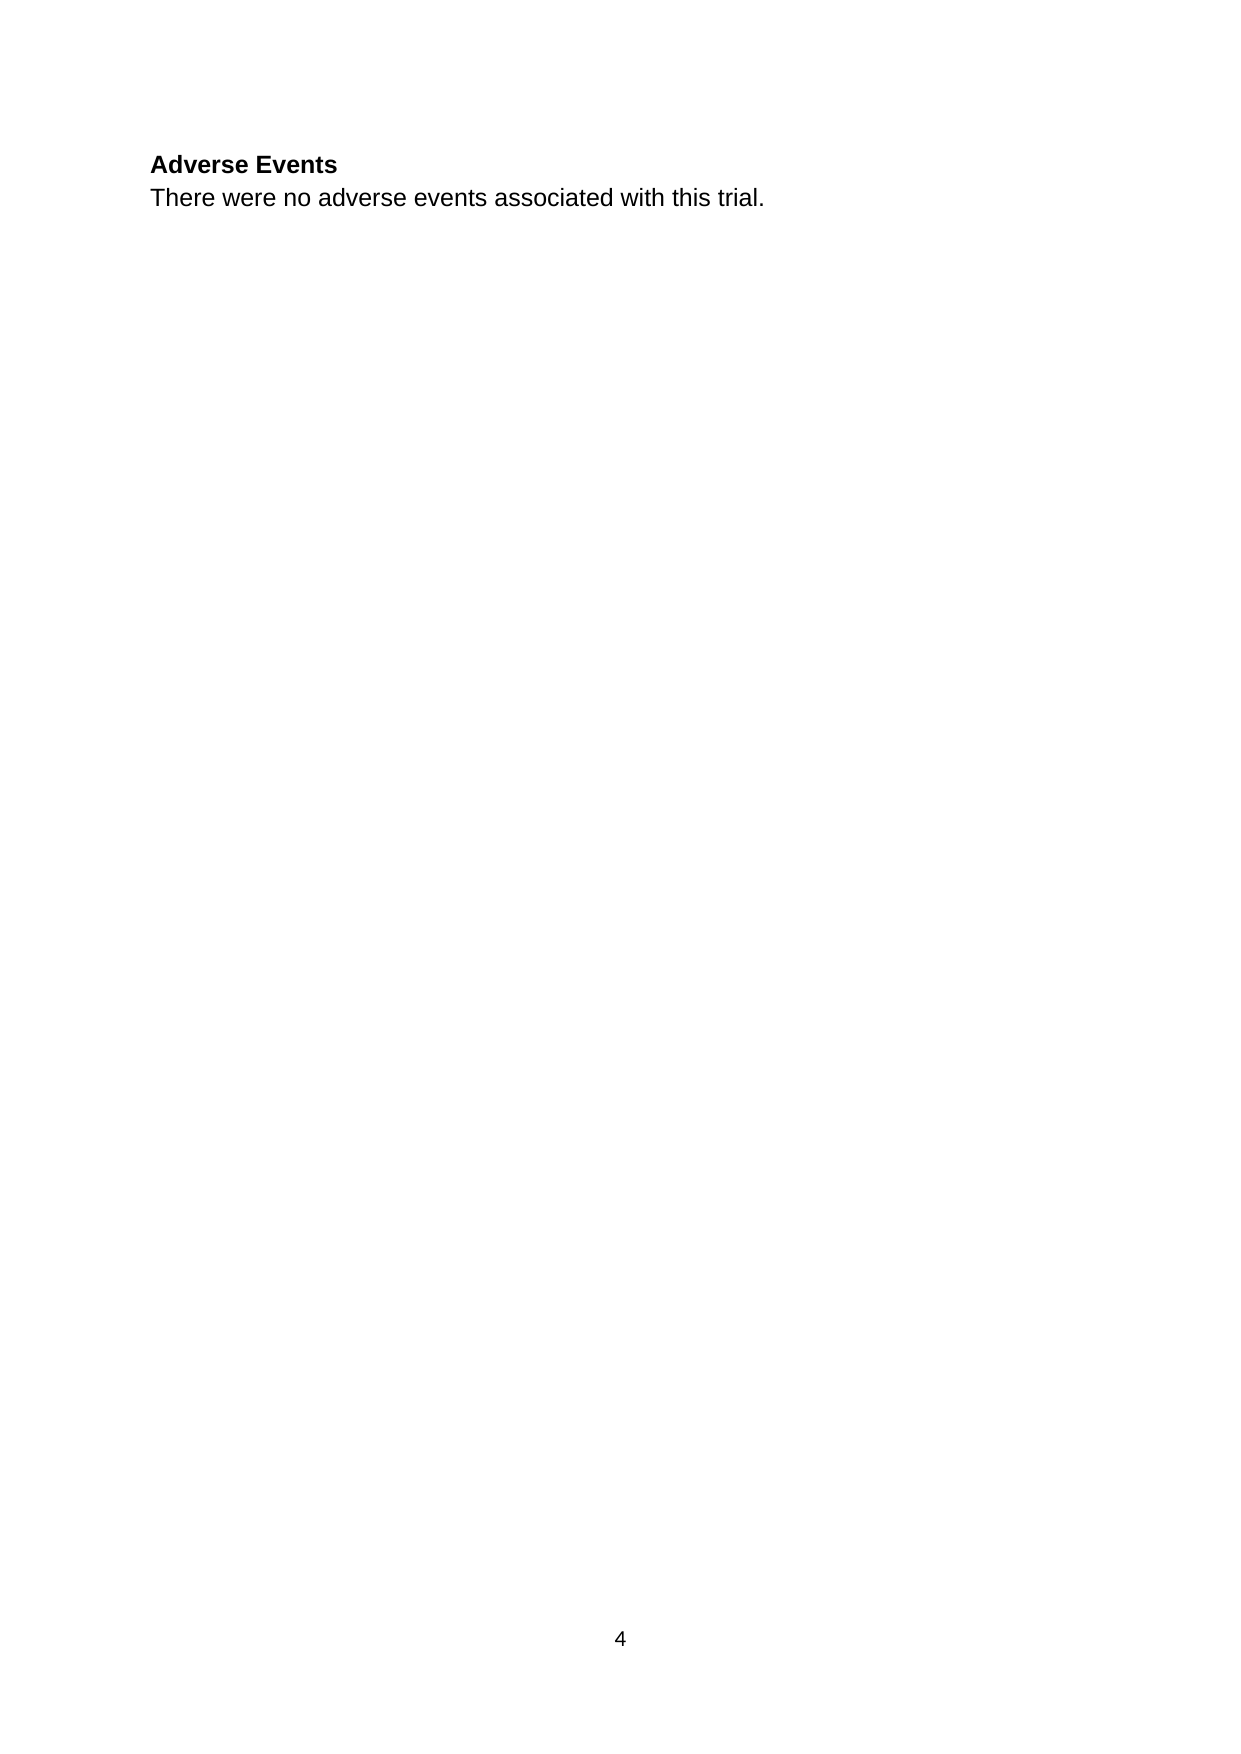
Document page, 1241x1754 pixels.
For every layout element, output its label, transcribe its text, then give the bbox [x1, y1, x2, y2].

text There were no adverse events associated with this trial. [150, 183, 1090, 212]
text Adverse Events [150, 150, 1090, 179]
